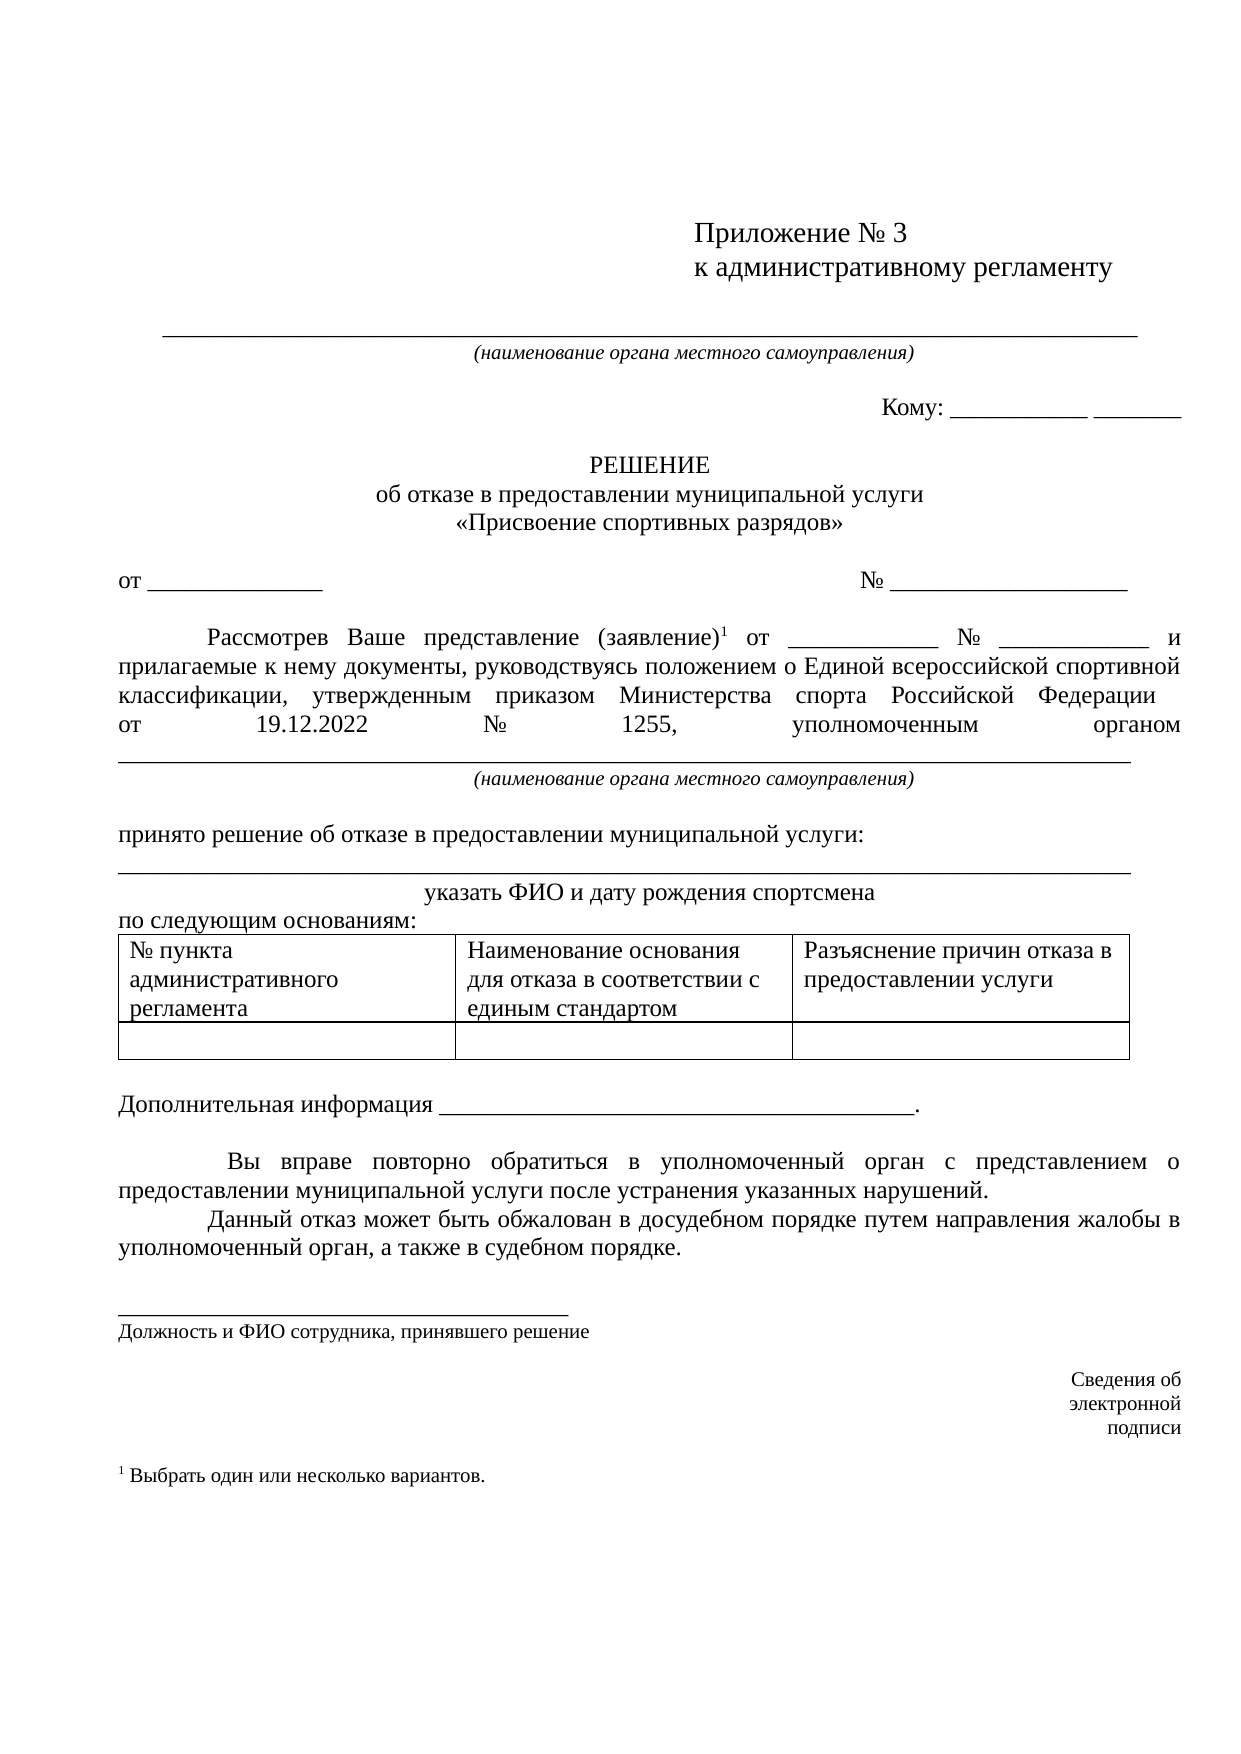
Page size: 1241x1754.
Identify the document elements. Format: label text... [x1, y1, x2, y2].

text ______________________________________________________________________________ [118, 311, 1181, 340]
text электронной [118, 1391, 1181, 1415]
text Приложение № 3 [694, 215, 1181, 249]
text Рассмотрев Ваше представление (заявление)1 от ____________ № ____________ и прилагаемые к нему документы, руководствуясь положением о Единой всероссийской спортивной классификации, утвержденным приказом Министерства спорта Российской Федерации от 19.12.2022 № 1255, уполномоченным органом _________________________________________________________________________________ [118, 622, 1181, 766]
text (наименование органа местного самоуправления) [118, 766, 1181, 790]
text по следующим основаниям: [118, 905, 1181, 934]
text Должность и ФИО сотрудника, принявшего решение [118, 1319, 1181, 1343]
text Вы вправе повторно обратиться в уполномоченный орган с представлением о предоставлении муниципальной услуги после устранения указанных нарушений. [118, 1146, 1181, 1204]
text подписи [118, 1415, 1181, 1439]
table_cell [456, 1023, 792, 1059]
text _________________________________________________________________________________ [118, 848, 1181, 877]
text Сведения об [118, 1367, 1181, 1391]
text Дополнительная информация ______________________________________. [118, 1089, 1181, 1117]
text 1 Выбрать один или несколько вариантов. [118, 1463, 1181, 1487]
table_header Наименование основания для отказа в соответствии с единым стандартом [456, 935, 792, 1021]
table_header Разъяснение причин отказа в предоставлении услуги [793, 935, 1129, 1021]
text принято решение об отказе в предоставлении муниципальной услуги: [118, 819, 1181, 848]
text ____________________________________ [118, 1290, 1181, 1319]
table_cell [119, 1023, 455, 1059]
text указать ФИО и дату рождения спортсмена [118, 877, 1181, 905]
text РЕШЕНИЕ [118, 450, 1181, 479]
text (наименование органа местного самоуправления) [118, 340, 1181, 364]
text от ______________ № ___________________ [118, 565, 1181, 594]
text к административному регламенту [694, 249, 1181, 282]
text Кому: ___________ _______ [118, 392, 1181, 421]
text Данный отказ может быть обжалован в досудебном порядке путем направления жалобы в уполномоченный орган, а также в судебном порядке. [118, 1204, 1181, 1261]
table_header № пункта административного регламента [119, 935, 455, 1021]
table_cell [793, 1023, 1129, 1059]
text об отказе в предоставлении муниципальной услуги [118, 479, 1181, 507]
text «Присвоение спортивных разрядов» [118, 507, 1181, 536]
